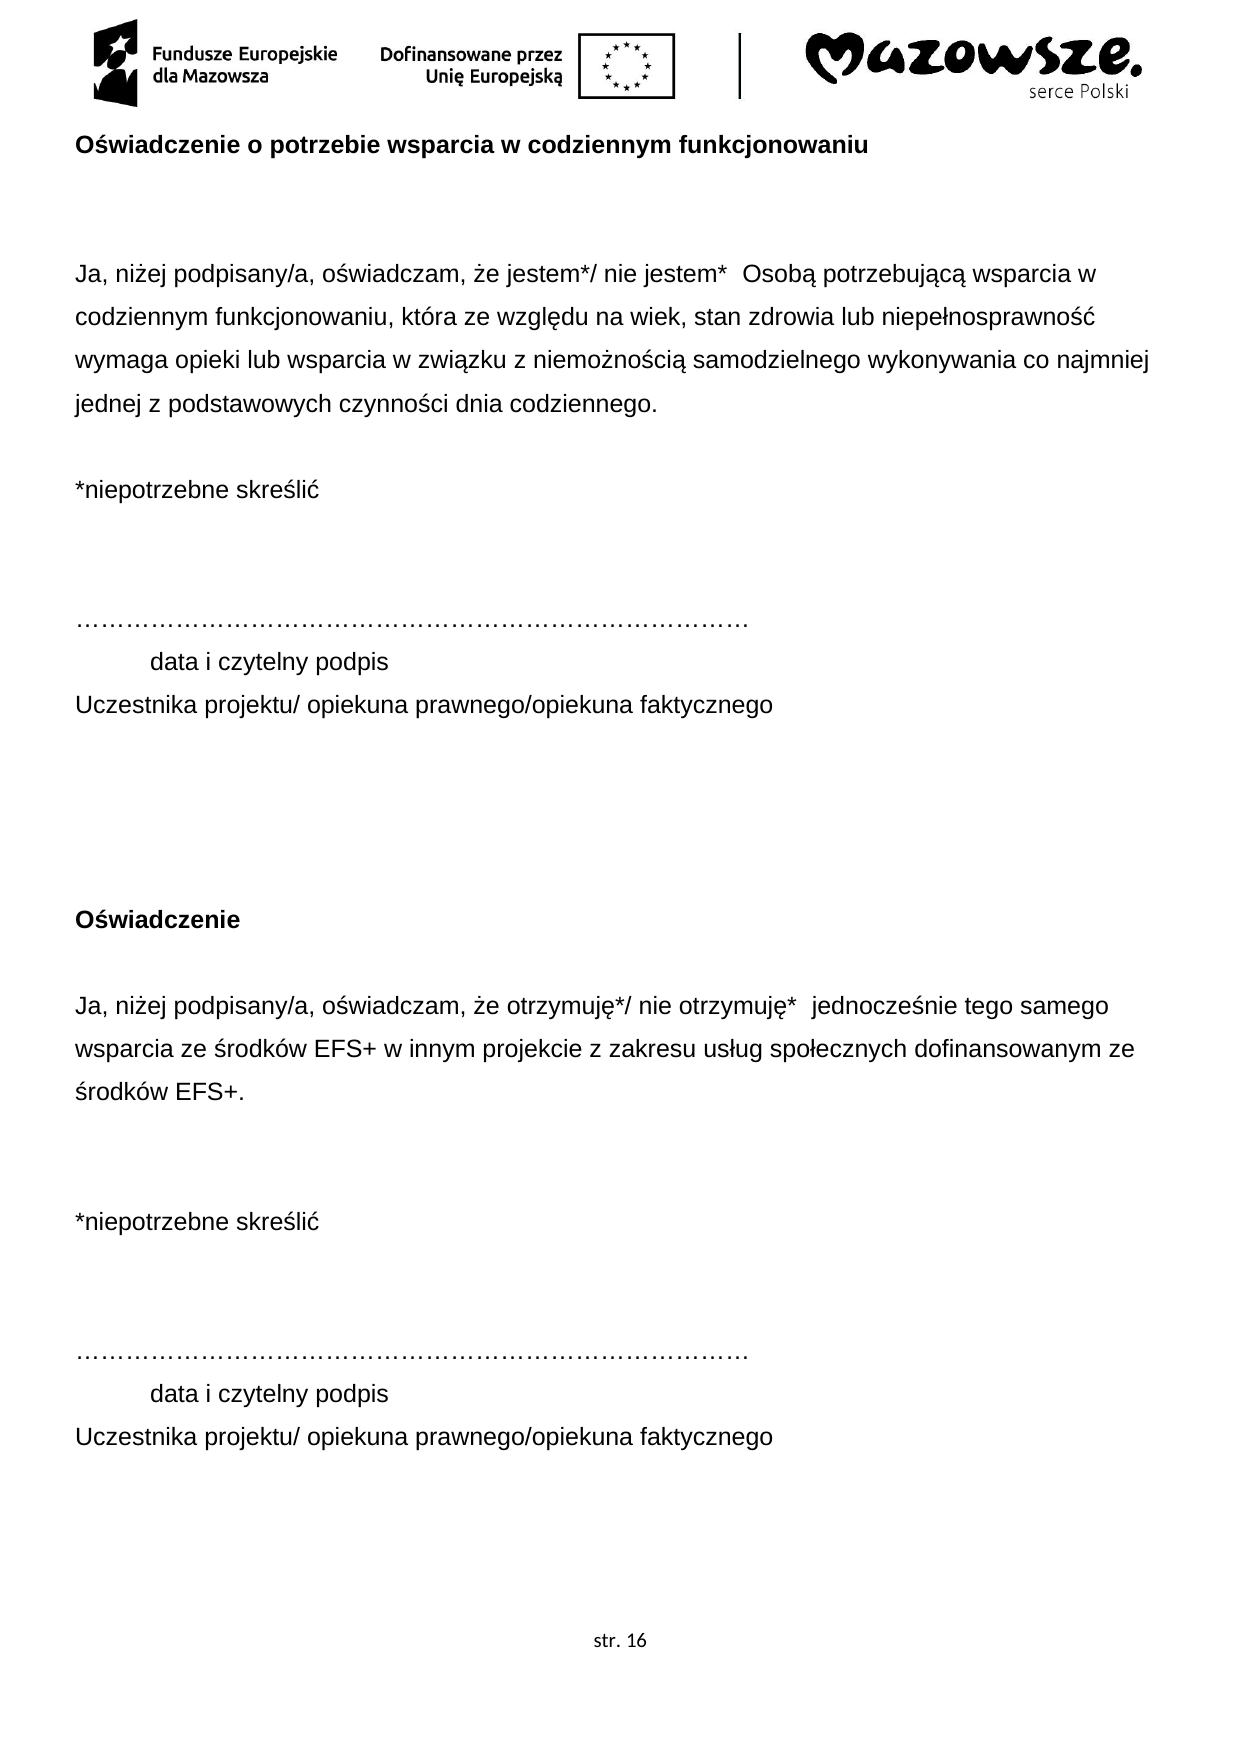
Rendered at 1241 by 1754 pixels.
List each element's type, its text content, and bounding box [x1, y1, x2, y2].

text Oświadczenie o potrzebie wsparcia w codziennym funkcjonowaniu [75, 130, 1166, 158]
text Ja, niżej podpisany/a, oświadczam, że otrzymuję*/ nie otrzymuję* jednocześnie tego samego wsparcia ze środków EFS+ w innym projekcie z zakresu usług społecznych dofinansowanym ze środków EFS+. [75, 991, 1166, 1106]
text Oświadczenie [75, 904, 1166, 933]
text Ja, niżej podpisany/a, oświadczam, że jestem*/ nie jestem* Osobą potrzebującą wsparcia w codziennym funkcjonowaniu, która ze względu na wiek, stan zdrowia lub niepełnosprawność wymaga opieki lub wsparcia w związku z niemożnością samodzielnego wykonywania co najmniej jednej z podstawowych czynności dnia codziennego. [75, 259, 1166, 417]
text ……………………………………………………………………… [75, 604, 1166, 633]
text *niepotrzebne skreślić [75, 1206, 1166, 1235]
picture [75, 0, 1166, 122]
text *niepotrzebne skreślić [75, 475, 1166, 503]
text Uczestnika projektu/ opiekuna prawnego/opiekuna faktycznego [75, 1422, 1165, 1451]
text Uczestnika projektu/ opiekuna prawnego/opiekuna faktycznego [75, 690, 1166, 719]
text data i czytelny podpis [150, 647, 1165, 676]
text ……………………………………………………………………… [75, 1336, 1166, 1364]
text data i czytelny podpis [150, 1379, 1165, 1408]
